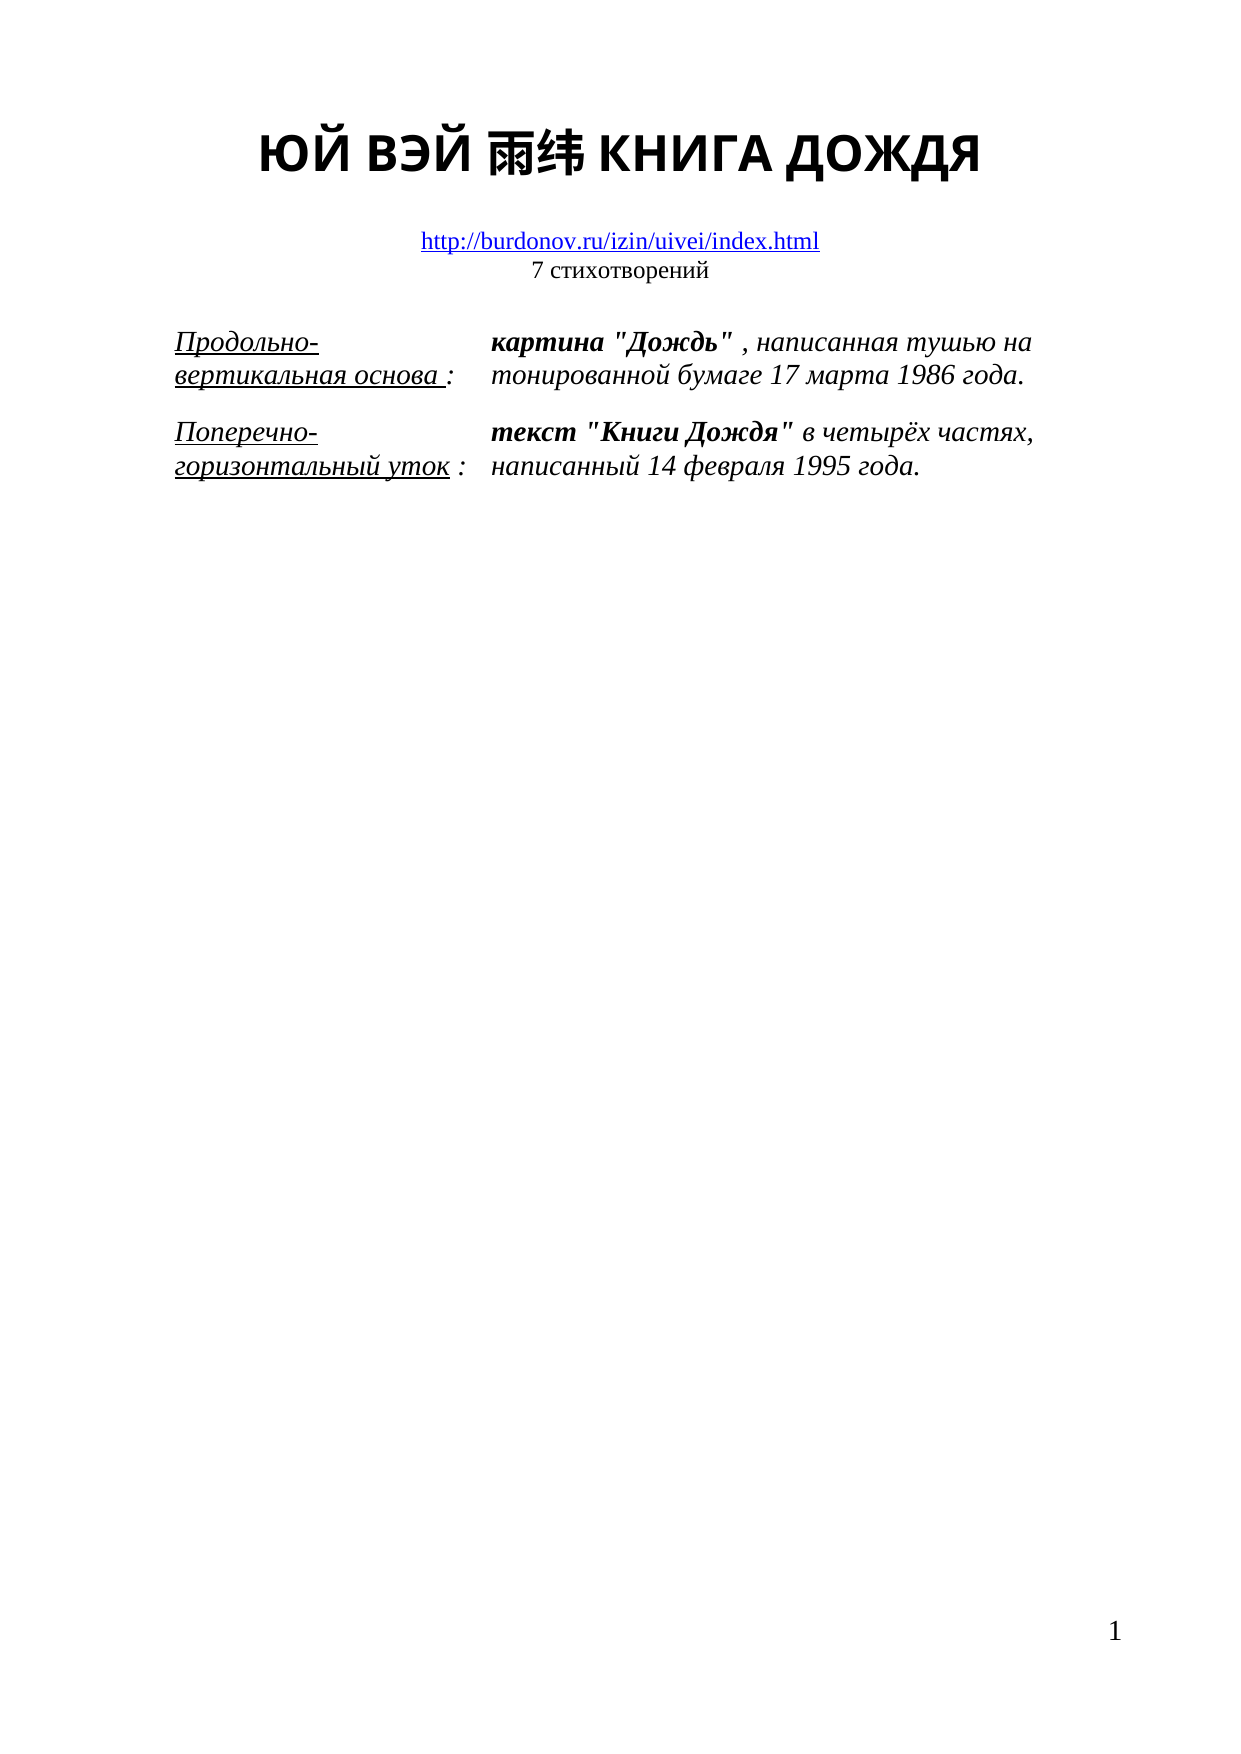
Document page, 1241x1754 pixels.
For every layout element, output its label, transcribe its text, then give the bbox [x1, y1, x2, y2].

table_header Продольно-вертикальная основа : [168, 312, 485, 403]
table_cell текст "Книги Дождя" в четырёх частях, написанный 14 февраля 1995 года. [485, 403, 1072, 493]
table_header картина "Дождь" , написанная тушью на тонированной бумаге 17 марта 1986 года. [485, 312, 1072, 403]
text 7 стихотворений [118, 255, 1122, 283]
text http://burdonov.ru/izin/uivei/index.html [118, 226, 1122, 255]
table_cell Поперечно-горизонтальный уток : [168, 403, 485, 493]
text ЮЙ ВЭЙ 雨纬 КНИГА ДОЖДЯ [118, 118, 1122, 186]
